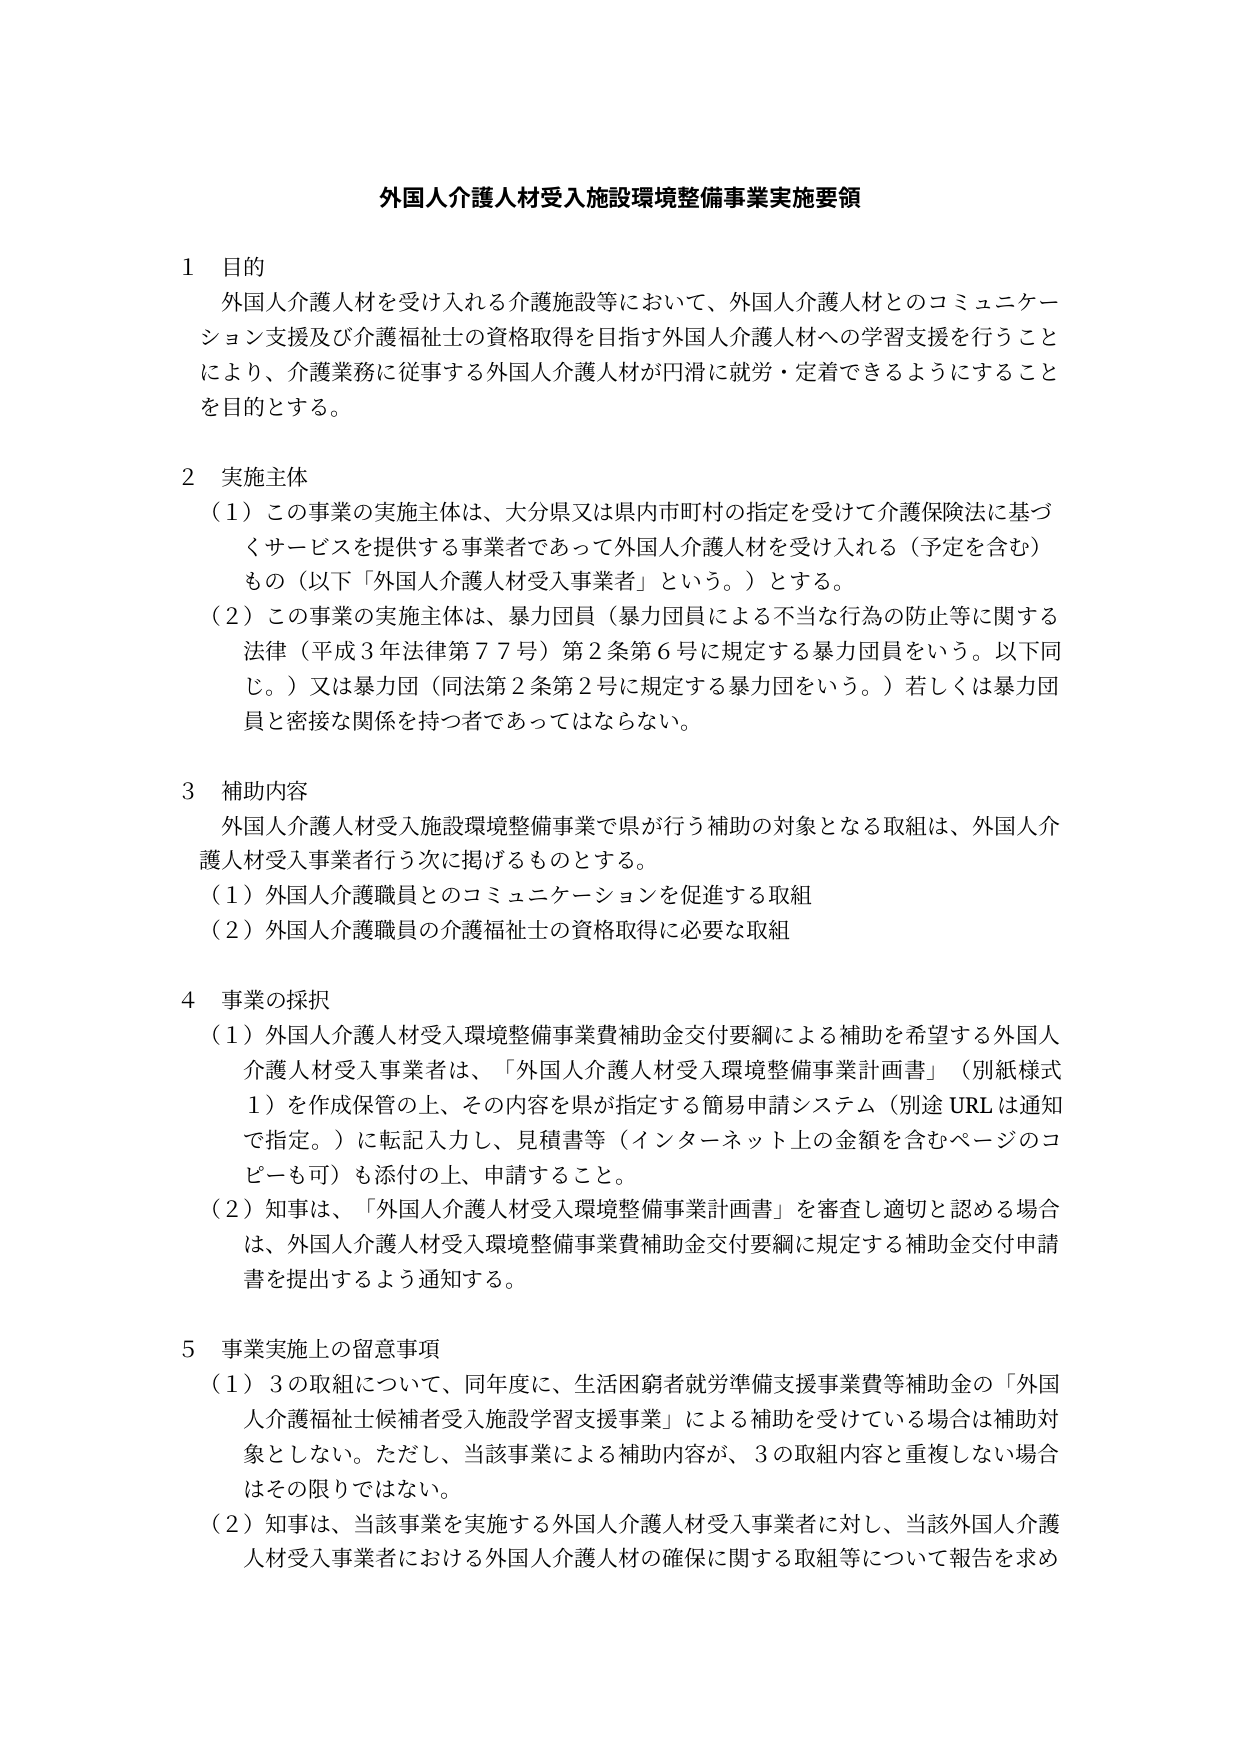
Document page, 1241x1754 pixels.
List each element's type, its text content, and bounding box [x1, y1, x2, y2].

text ５ 事業実施上の留意事項 [177, 1331, 1063, 1366]
text １ 目的 [177, 249, 1063, 284]
text （１）３の取組について、同年度に、生活困窮者就労準備支援事業費等補助金の「外国人介護福祉士候補者受入施設学習支援事業」による補助を受けている場合は補助対象としない。ただし、当該事業による補助内容が、３の取組内容と重複しない場合はその限りではない。 [177, 1366, 1063, 1505]
text （２）外国人介護職員の介護福祉士の資格取得に必要な取組 [177, 912, 1063, 947]
text ４ 事業の採択 [177, 982, 1063, 1017]
text （１）この事業の実施主体は、大分県又は県内市町村の指定を受けて介護保険法に基づくサービスを提供する事業者であって外国人介護人材を受け入れる（予定を含む）もの（以下「外国人介護人材受入事業者」という。）とする。 [199, 493, 1063, 598]
text （１）外国人介護人材受入環境整備事業費補助金交付要綱による補助を希望する外国人介護人材受入事業者は、「外国人介護人材受入環境整備事業計画書」（別紙様式１）を作成保管の上、その内容を県が指定する簡易申請システム（別途URLは通知で指定。）に転記入力し、見積書等（インターネット上の金額を含むページのコピーも可）も添付の上、申請すること。 [199, 1017, 1063, 1191]
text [199, 1505, 1063, 1575]
text ２ 実施主体 [177, 458, 1063, 493]
text 外国人介護人材受入施設環境整備事業実施要領 [177, 179, 1063, 214]
text ３ 補助内容 [177, 772, 1063, 807]
text 外国人介護人材を受け入れる介護施設等において、外国人介護人材とのコミュニケーション支援及び介護福祉士の資格取得を目指す外国人介護人材への学習支援を行うことにより、介護業務に従事する外国人介護人材が円滑に就労・定着できるようにすることを目的とする。 [177, 284, 1063, 423]
text （２）知事は、「外国人介護人材受入環境整備事業計画書」を審査し適切と認める場合は、外国人介護人材受入環境整備事業費補助金交付要綱に規定する補助金交付申請書を提出するよう通知する。 [177, 1191, 1063, 1296]
text （１）外国人介護職員とのコミュニケーションを促進する取組 [177, 877, 1063, 912]
text 外国人介護人材受入施設環境整備事業で県が行う補助の対象となる取組は、外国人介護人材受入事業者行う次に掲げるものとする。 [177, 807, 1063, 877]
text （２）この事業の実施主体は、暴力団員（暴力団員による不当な行為の防止等に関する法律（平成３年法律第７７号）第２条第６号に規定する暴力団員をいう。以下同じ。）又は暴力団（同法第２条第２号に規定する暴力団をいう。）若しくは暴力団員と密接な関係を持つ者であってはならない。 [199, 598, 1063, 737]
